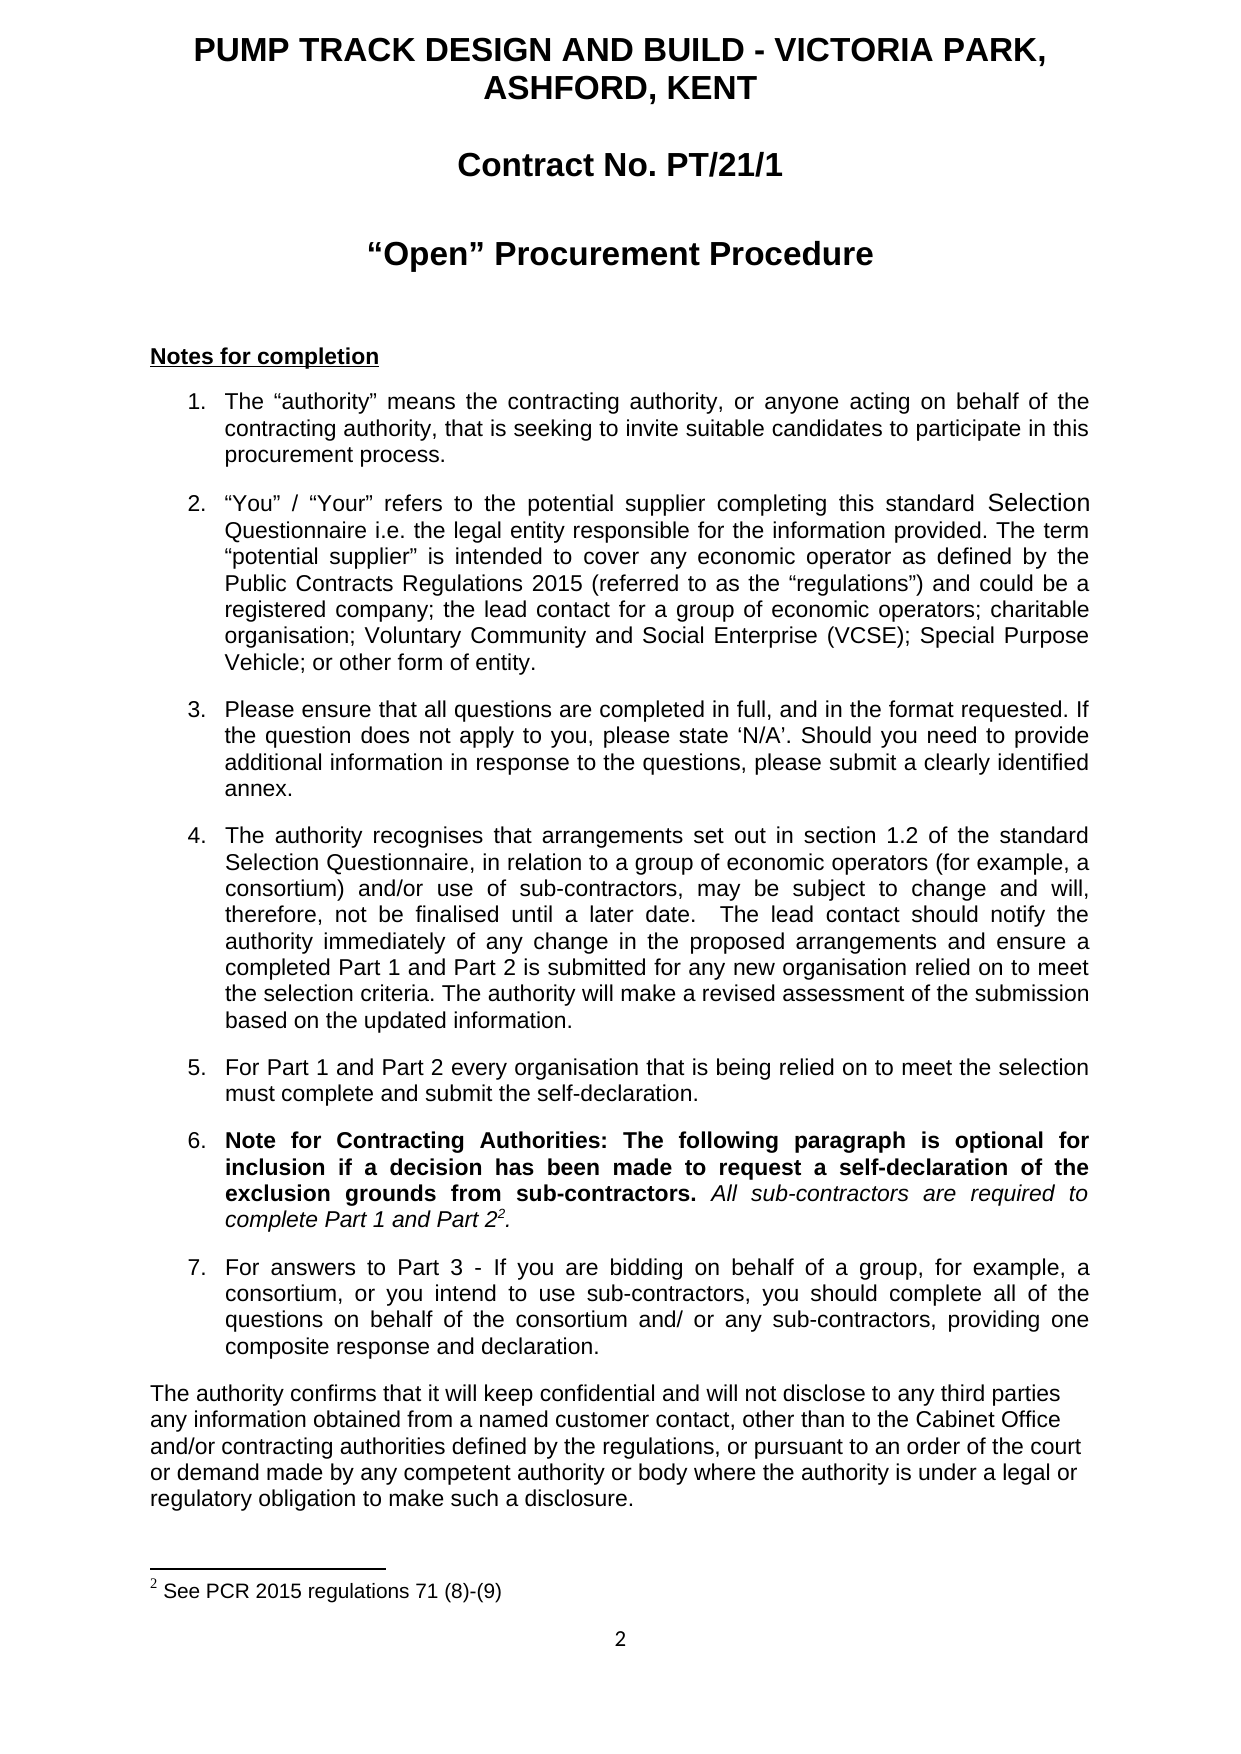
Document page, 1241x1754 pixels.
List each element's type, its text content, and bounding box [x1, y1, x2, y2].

text “Open” Procurement Procedure [150, 234, 1090, 273]
list The authority recognises that arrangements set out in section 1.2 of the standard Selection Questionnaire, in relation to a group of economic operators (for example, a consortium) and/or use of sub-contractors, may be subject to change and will, therefore, not be finalised until a later date. The lead contact should notify the authority immediately of any change in the proposed arrangements and ensure a completed Part 1 and Part 2 is submitted for any new organisation relied on to meet the selection criteria. The authority will make a revised assessment of the submission based on the updated information. [187, 822, 1090, 1033]
list For Part 1 and Part 2 every organisation that is being relied on to meet the selection must complete and submit the self-declaration. [187, 1054, 1090, 1107]
list Please ensure that all questions are completed in full, and in the format requested. If the question does not apply to you, please state ‘N/A’. Should you need to provide additional information in response to the questions, please submit a clearly identified annex. [187, 696, 1090, 801]
list “You” / “Your” refers to the potential supplier completing this standard Selection Questionnaire i.e. the legal entity responsible for the information provided. The term “potential supplier” is intended to cover any economic operator as defined by the Public Contracts Regulations 2015 (referred to as the “regulations”) and could be a registered company; the lead contact for a group of economic operators; charitable organisation; Voluntary Community and Social Enterprise (VCSE); Special Purpose Vehicle; or other form of entity. [187, 488, 1090, 675]
list Note for Contracting Authorities: The following paragraph is optional for inclusion if a decision has been made to request a self-declaration of the exclusion grounds from sub-contractors. All sub-contractors are required to complete Part 1 and Part 2. [187, 1127, 1090, 1233]
text The authority confirms that it will keep confidential and will not disclose to any third parties any information obtained from a named customer contact, other than to the Cabinet Office and/or contracting authorities defined by the regulations, or pursuant to an order of the court or demand made by any competent authority or body where the authority is under a legal or regulatory obligation to make such a disclosure. [150, 1380, 1090, 1512]
text Notes for completion [150, 343, 1090, 369]
list The “authority” means the contracting authority, or anyone acting on behalf of the contracting authority, that is seeking to invite suitable candidates to participate in this procurement process. [187, 388, 1090, 467]
text Contract No. PT/21/1 [150, 145, 1090, 183]
list For answers to Part 3 - If you are bidding on behalf of a group, for example, a consortium, or you intend to use sub-contractors, you should complete all of the questions on behalf of the consortium and/ or any sub-contractors, providing one composite response and declaration. [187, 1254, 1090, 1359]
text PUMP TRACK DESIGN AND BUILD - VICTORIA PARK, ASHFORD, KENT [150, 29, 1090, 106]
